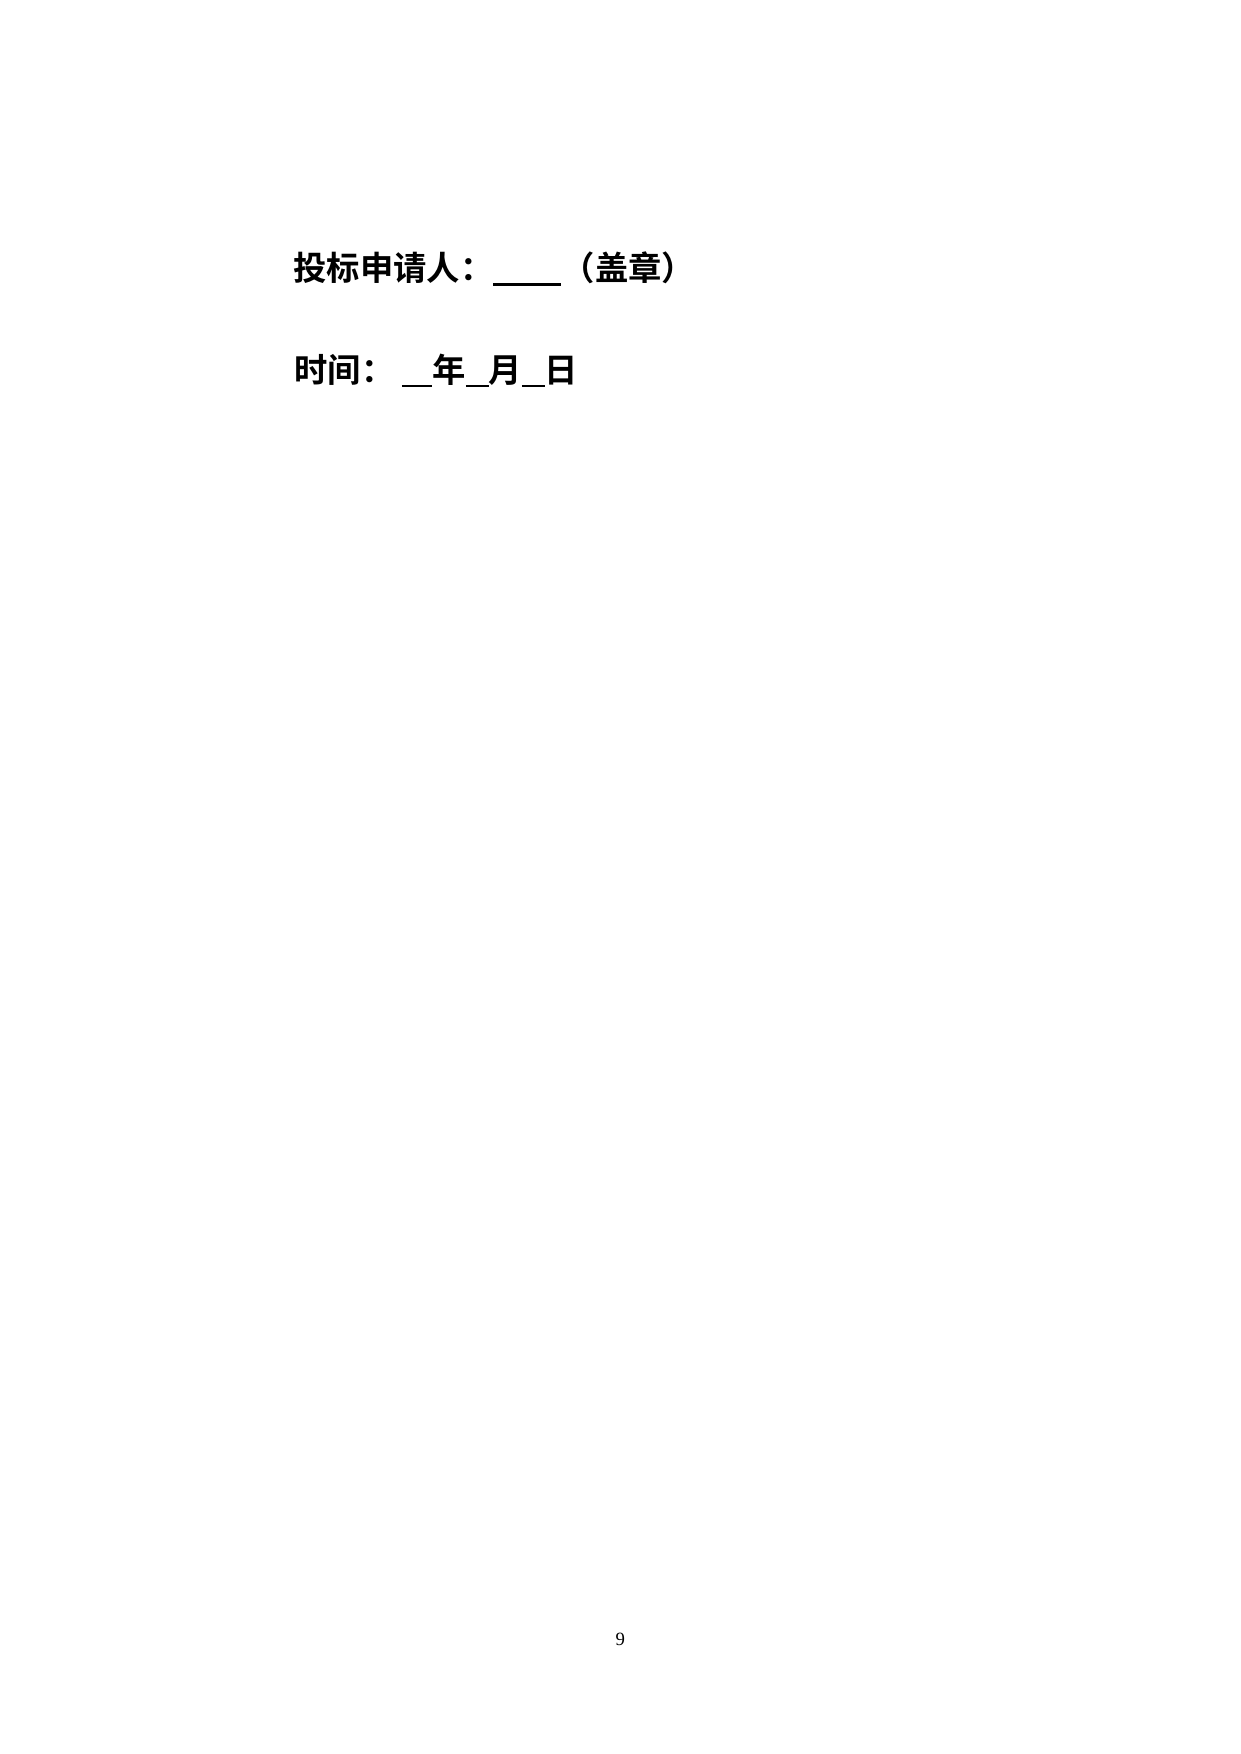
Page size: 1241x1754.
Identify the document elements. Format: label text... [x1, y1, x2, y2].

text 时间： 年 月 日 [177, 344, 1063, 392]
text 投标申请人： （盖章） [177, 242, 1063, 290]
